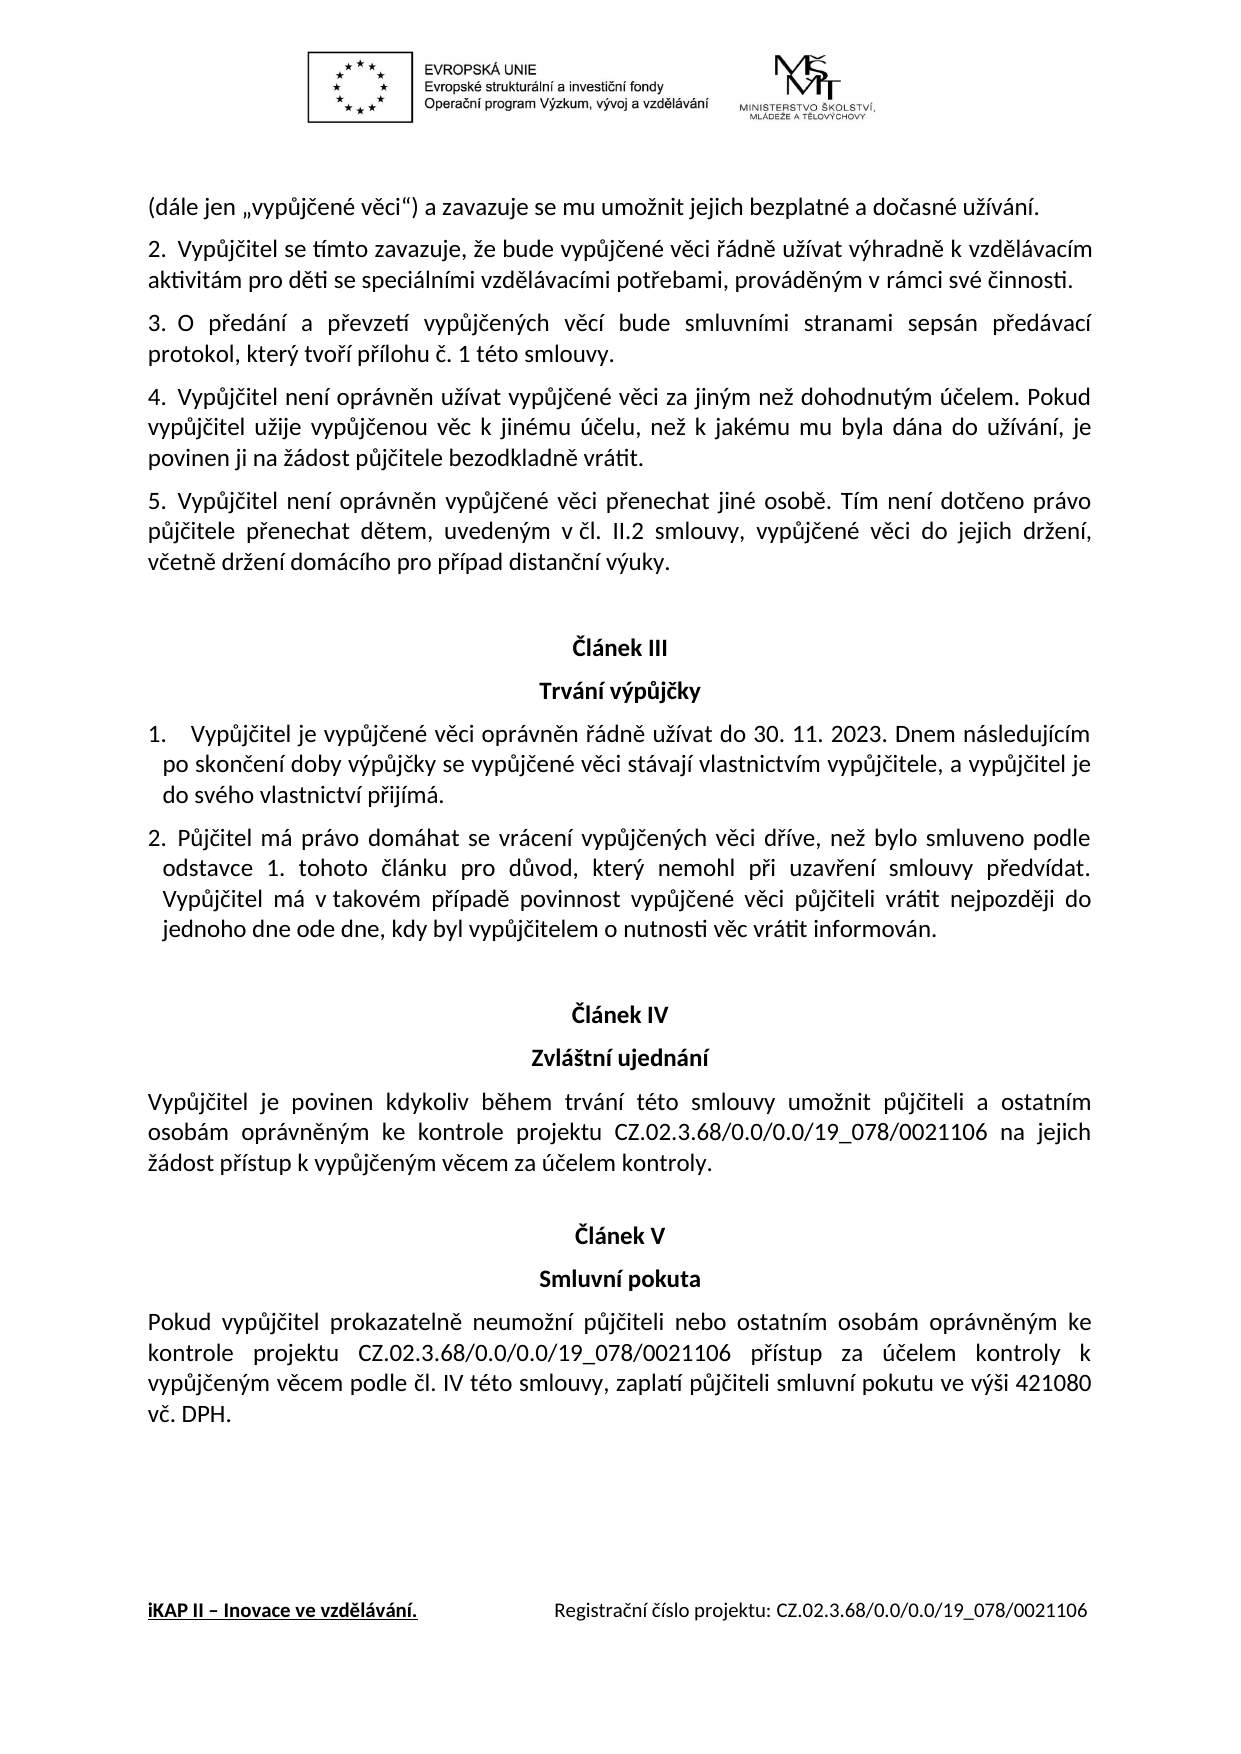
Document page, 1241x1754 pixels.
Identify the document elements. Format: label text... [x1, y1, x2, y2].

list O předání a převzetí vypůjčených věcí bude smluvními stranami sepsán předávací protokol, který tvoří přílohu č. 1 této smlouvy. [148, 307, 1093, 368]
text Zvláštní ujednání [148, 1043, 1093, 1073]
list Vypůjčitel není oprávněn užívat vypůjčené věci za jiným než dohodnutým účelem. Pokud vypůjčitel užije vypůjčenou věc k jinému účelu, než k jakému mu byla dána do užívání, je povinen ji na žádost půjčitele bezodkladně vrátit. [148, 381, 1093, 472]
text Článek III [148, 632, 1093, 662]
text Článek V [148, 1220, 1093, 1251]
text Smluvní pokuta [148, 1263, 1093, 1294]
text Článek IV [148, 999, 1093, 1030]
list Půjčitel má právo domáhat se vrácení vypůjčených věci dříve, než bylo smluveno podle odstavce 1. tohoto článku pro důvod, který nemohl při uzavření smlouvy předvídat. Vypůjčitel má v takovém případě povinnost vypůjčené věci půjčiteli vrátit nejpozději do jednoho dne ode dne, kdy byl vypůjčitelem o nutnosti věc vrátit informován. [148, 822, 1093, 944]
list Vypůjčitel je vypůjčené věci oprávněn řádně užívat do 30. 11. 2023. Dnem následujícím po skončení doby výpůjčky se vypůjčené věci stávají vlastnictvím vypůjčitele, a vypůjčitel je do svého vlastnictví přijímá. [148, 718, 1093, 809]
picture [272, 16, 910, 158]
list Vypůjčitel není oprávněn vypůjčené věci přenechat jiné osobě. Tím není dotčeno právo půjčitele přenechat dětem, uvedeným v čl. II.2 smlouvy, vypůjčené věci do jejich držení, včetně držení domácího pro případ distanční výuky. [148, 485, 1093, 576]
text Vypůjčitel je povinen kdykoliv během trvání této smlouvy umožnit půjčiteli a ostatním osobám oprávněným ke kontrole projektu CZ.02.3.68/0.0/0.0/19_078/0021106 na jejich žádost přístup k vypůjčeným věcem za účelem kontroly. [148, 1086, 1093, 1177]
text Pokud vypůjčitel prokazatelně neumožní půjčiteli nebo ostatním osobám oprávněným ke kontrole projektu CZ.02.3.68/0.0/0.0/19_078/0021106 přístup za účelem kontroly k vypůjčeným věcem podle čl. IV této smlouvy, zaplatí půjčiteli smluvní pokutu ve výši 421080 vč. DPH. [148, 1306, 1093, 1428]
text (dále jen „vypůjčené věci“) a zavazuje se mu umožnit jejich bezplatné a dočasné užívání. [148, 191, 1093, 221]
list Vypůjčitel se tímto zavazuje, že bude vypůjčené věci řádně užívat výhradně k vzdělávacím aktivitám pro děti se speciálními vzdělávacími potřebami, prováděným v rámci své činnosti. [148, 234, 1093, 295]
text Trvání výpůjčky [148, 675, 1093, 705]
